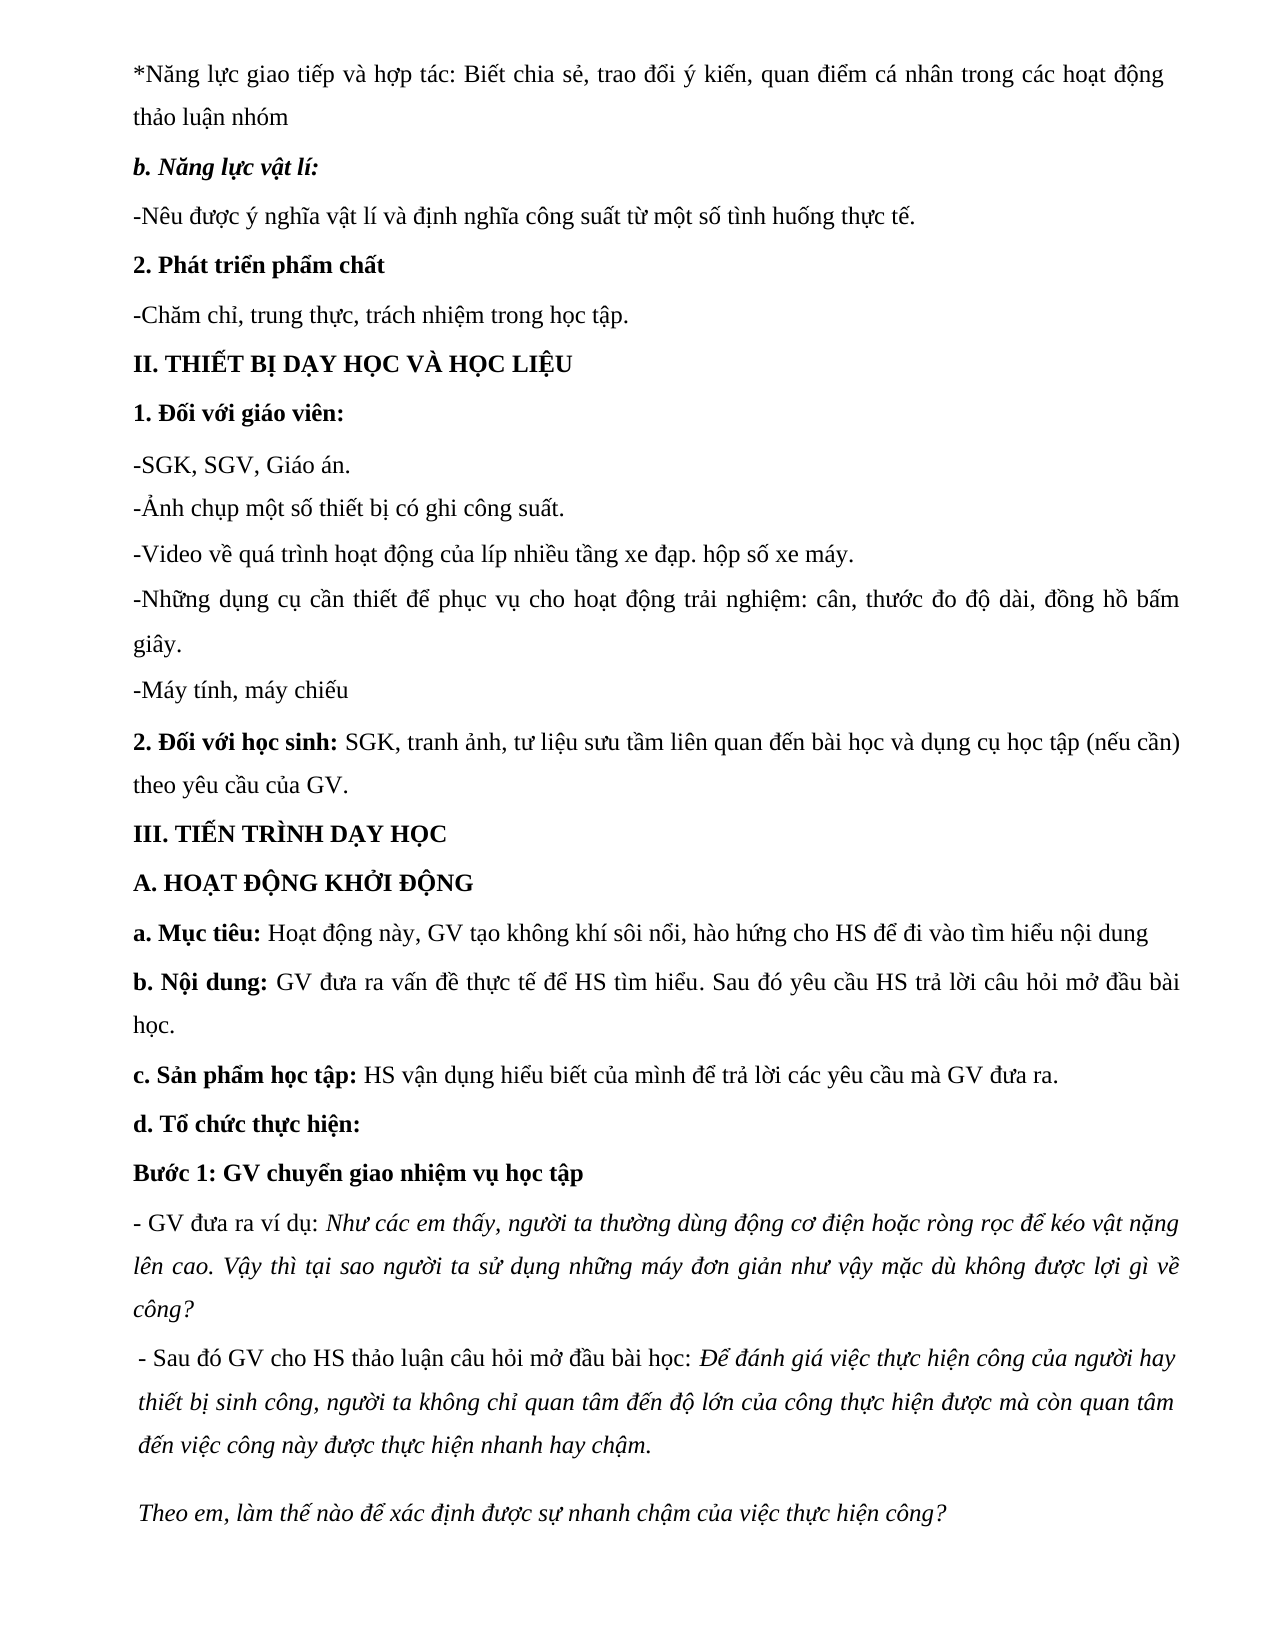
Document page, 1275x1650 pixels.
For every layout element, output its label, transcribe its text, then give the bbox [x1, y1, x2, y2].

text II. THIẾT BỊ DẠY HỌC VÀ HỌC LIỆU [133, 349, 1181, 378]
text d. Tổ chức thực hiện: [133, 1109, 1181, 1138]
text 2. Đối với học sinh: SGK, tranh ảnh, tư liệu sưu tầm liên quan đến bài học và dụng cụ học tập (nếu cần) theo yêu cầu của GV. [133, 727, 1181, 798]
text c. Sản phẩm học tập: HS vận dụng hiểu biết của mình để trả lời các yêu cầu mà GV đưa ra. [133, 1060, 1181, 1088]
text III. TIẾN TRÌNH DẠY HỌC [133, 819, 1181, 848]
text -Máy tính, máy chiếu [133, 675, 1181, 704]
text -Chăm chỉ, trung thực, trách nhiệm trong học tập. [133, 300, 1181, 328]
text b. Nội dung: GV đưa ra vấn đề thực tế để HS tìm hiểu. Sau đó yêu cầu HS trả lời câu hỏi mở đầu bài học. [133, 967, 1181, 1039]
text b. Năng lực vật lí: [133, 152, 1181, 180]
text *Năng lực giao tiếp và hợp tác: Biết chia sẻ, trao đổi ý kiến, quan điểm cá nhân trong các hoạt động thảo luận nhóm [133, 59, 1166, 131]
text -SGK, SGV, Giáo án. [133, 450, 1181, 479]
text -Video về quá trình hoạt động của líp nhiều tầng xe đạp. hộp số xe máy. [133, 539, 1181, 567]
text -Những dụng cụ cần thiết để phục vụ cho hoạt động trải nghiệm: cân, thước đo độ dài, đồng hồ bấm giây. [133, 584, 1181, 658]
text - Sau đó GV cho HS thảo luận câu hỏi mở đầu bài học: Để đánh giá việc thực hiện công của người hay thiết bị sinh công, người ta không chỉ quan tâm đến độ lớn của công thực hiện được mà còn quan tâm đến việc công này được thực hiện nhanh hay chậm. [138, 1343, 1176, 1458]
text A. HOẠT ĐỘNG KHỞI ĐỘNG [133, 868, 1181, 897]
text -Ảnh chụp một số thiết bị có ghi công suất. [133, 493, 1181, 522]
text a. Mục tiêu: Hoạt động này, GV tạo không khí sôi nổi, hào hứng cho HS để đi vào tìm hiểu nội dung [133, 918, 1181, 947]
text - GV đưa ra ví dụ: Như các em thấy, người ta thường dùng động cơ điện hoặc ròng rọc để kéo vật nặng lên cao. Vậy thì tại sao người ta sử dụng những máy đơn giản như vậy mặc dù không được lợi gì về công? [133, 1208, 1181, 1323]
text 2. Phát triển phẩm chất [133, 250, 1181, 279]
text -Nêu được ý nghĩa vật lí và định nghĩa công suất từ một số tình huống thực tế. [133, 201, 1181, 230]
text 1. Đối với giáo viên: [133, 398, 1181, 427]
text Bước 1: GV chuyển giao nhiệm vụ học tập [133, 1158, 1181, 1187]
text Theo em, làm thế nào để xác định được sự nhanh chậm của việc thực hiện công? [138, 1498, 1176, 1527]
